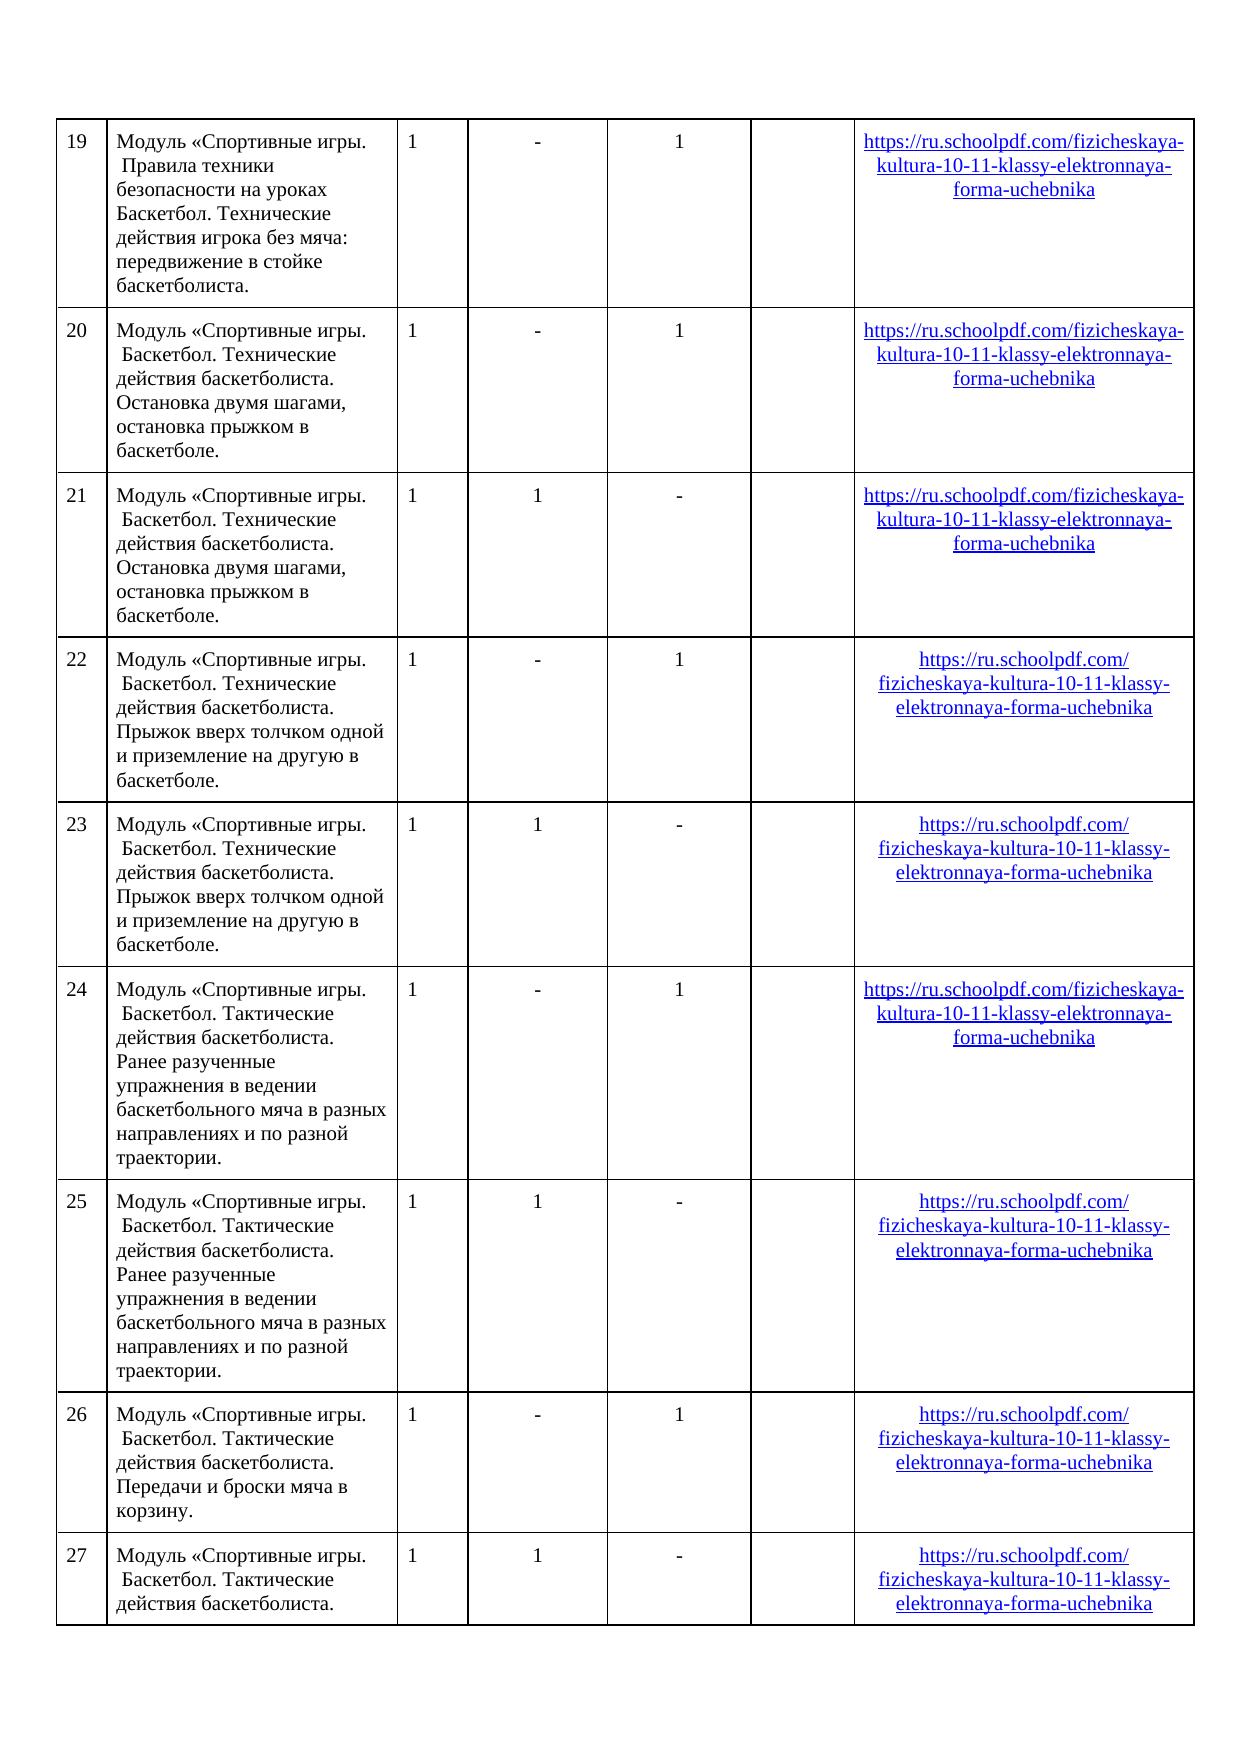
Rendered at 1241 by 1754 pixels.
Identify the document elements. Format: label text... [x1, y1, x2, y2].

table_cell [752, 967, 854, 1178]
table_cell 1 [398, 967, 467, 1178]
table_cell 1 [398, 473, 467, 636]
table_cell - [469, 1393, 607, 1532]
table_cell 1 [398, 1533, 467, 1624]
table_cell - [608, 803, 750, 966]
table_cell 1 [469, 803, 607, 966]
table_cell [752, 638, 854, 801]
table_cell 1 [398, 1393, 467, 1532]
table_cell 23 [57, 802, 106, 966]
table_cell - [608, 1180, 750, 1391]
table_cell [752, 308, 854, 472]
table_cell Модуль «Спортивные игры. Правила техники безопасности на уроках Баскетбол. Технические действия игрока без мяча: передвижение в стойке баскетболиста. [108, 120, 397, 307]
table_cell 1 [608, 120, 750, 307]
table_cell 1 [608, 308, 750, 472]
table_cell https://ru.schoolpdf.com/fizicheskaya-kultura-10-11-klassy-elektronnaya-forma-uchebnika [855, 1180, 1193, 1391]
table_cell 24 [57, 967, 106, 1178]
table_cell 25 [57, 1180, 106, 1391]
table_cell https://ru.schoolpdf.com/fizicheskaya-kultura-10-11-klassy-elektronnaya-forma-uchebnika [855, 638, 1193, 801]
table_cell 1 [398, 1180, 467, 1391]
table_cell 1 [398, 803, 467, 966]
table_cell 1 [398, 120, 467, 307]
table_cell 19 [57, 120, 106, 307]
table_cell 1 [398, 638, 467, 801]
table_cell 26 [57, 1392, 106, 1532]
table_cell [855, 1533, 1193, 1624]
table_cell [752, 1180, 854, 1391]
table_cell - [469, 967, 607, 1178]
table_cell 1 [608, 1393, 750, 1532]
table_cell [108, 1533, 397, 1624]
table_cell - [608, 473, 750, 636]
table_cell - [469, 308, 607, 472]
table_cell 27 [57, 1533, 106, 1624]
table_cell https://ru.schoolpdf.com/fizicheskaya-kultura-10-11-klassy-elektronnaya-forma-uchebnika [855, 967, 1193, 1178]
table_cell 1 [469, 473, 607, 636]
table_cell Модуль «Спортивные игры. Баскетбол. Технические действия баскетболиста. Остановка двумя шагами, остановка прыжком в баскетболе. [108, 473, 397, 636]
table_cell 1 [469, 1533, 607, 1624]
table_cell 1 [608, 967, 750, 1178]
table_cell 1 [608, 638, 750, 801]
table_cell [752, 473, 854, 636]
table_cell [752, 803, 854, 966]
table_cell 21 [57, 473, 106, 636]
table_cell Модуль «Спортивные игры. Баскетбол. Тактические действия баскетболиста. Ранее разученные упражнения в ведении баскетбольного мяча в разных направлениях и по разной траектории. [108, 967, 397, 1178]
table_cell https://ru.schoolpdf.com/fizicheskaya-kultura-10-11-klassy-elektronnaya-forma-uchebnika [855, 1393, 1193, 1532]
table_cell 1 [469, 1180, 607, 1391]
table_cell https://ru.schoolpdf.com/fizicheskaya-kultura-10-11-klassy-elektronnaya-forma-uchebnika [855, 803, 1193, 966]
table_cell 1 [398, 308, 467, 472]
table_cell Модуль «Спортивные игры. Баскетбол. Тактические действия баскетболиста. Ранее разученные упражнения в ведении баскетбольного мяча в разных направлениях и по разной траектории. [108, 1180, 397, 1391]
table_cell - [469, 638, 607, 801]
table_cell [752, 120, 854, 307]
table_cell Модуль «Спортивные игры. Баскетбол. Технические действия баскетболиста. Прыжок вверх толчком одной и приземление на другую в баскетболе. [108, 638, 397, 801]
table_cell [752, 1393, 854, 1532]
table_cell Модуль «Спортивные игры. Баскетбол. Технические действия баскетболиста. Прыжок вверх толчком одной и приземление на другую в баскетболе. [108, 803, 397, 966]
table_cell https://ru.schoolpdf.com/fizicheskaya-kultura-10-11-klassy-elektronnaya-forma-uchebnika [855, 473, 1193, 636]
table_cell https://ru.schoolpdf.com/fizicheskaya-kultura-10-11-klassy-elektronnaya-forma-uchebnika [855, 308, 1193, 472]
table_cell Модуль «Спортивные игры. Баскетбол. Технические действия баскетболиста. Остановка двумя шагами, остановка прыжком в баскетболе. [108, 308, 397, 472]
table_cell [855, 120, 1193, 307]
table_cell 22 [57, 637, 106, 801]
table_cell Модуль «Спортивные игры. Баскетбол. Тактические действия баскетболиста. Передачи и броски мяча в корзину. [108, 1393, 397, 1532]
table_cell 20 [57, 308, 106, 472]
table_cell [752, 1533, 854, 1624]
table_cell - [469, 120, 607, 307]
table_cell - [608, 1533, 750, 1624]
